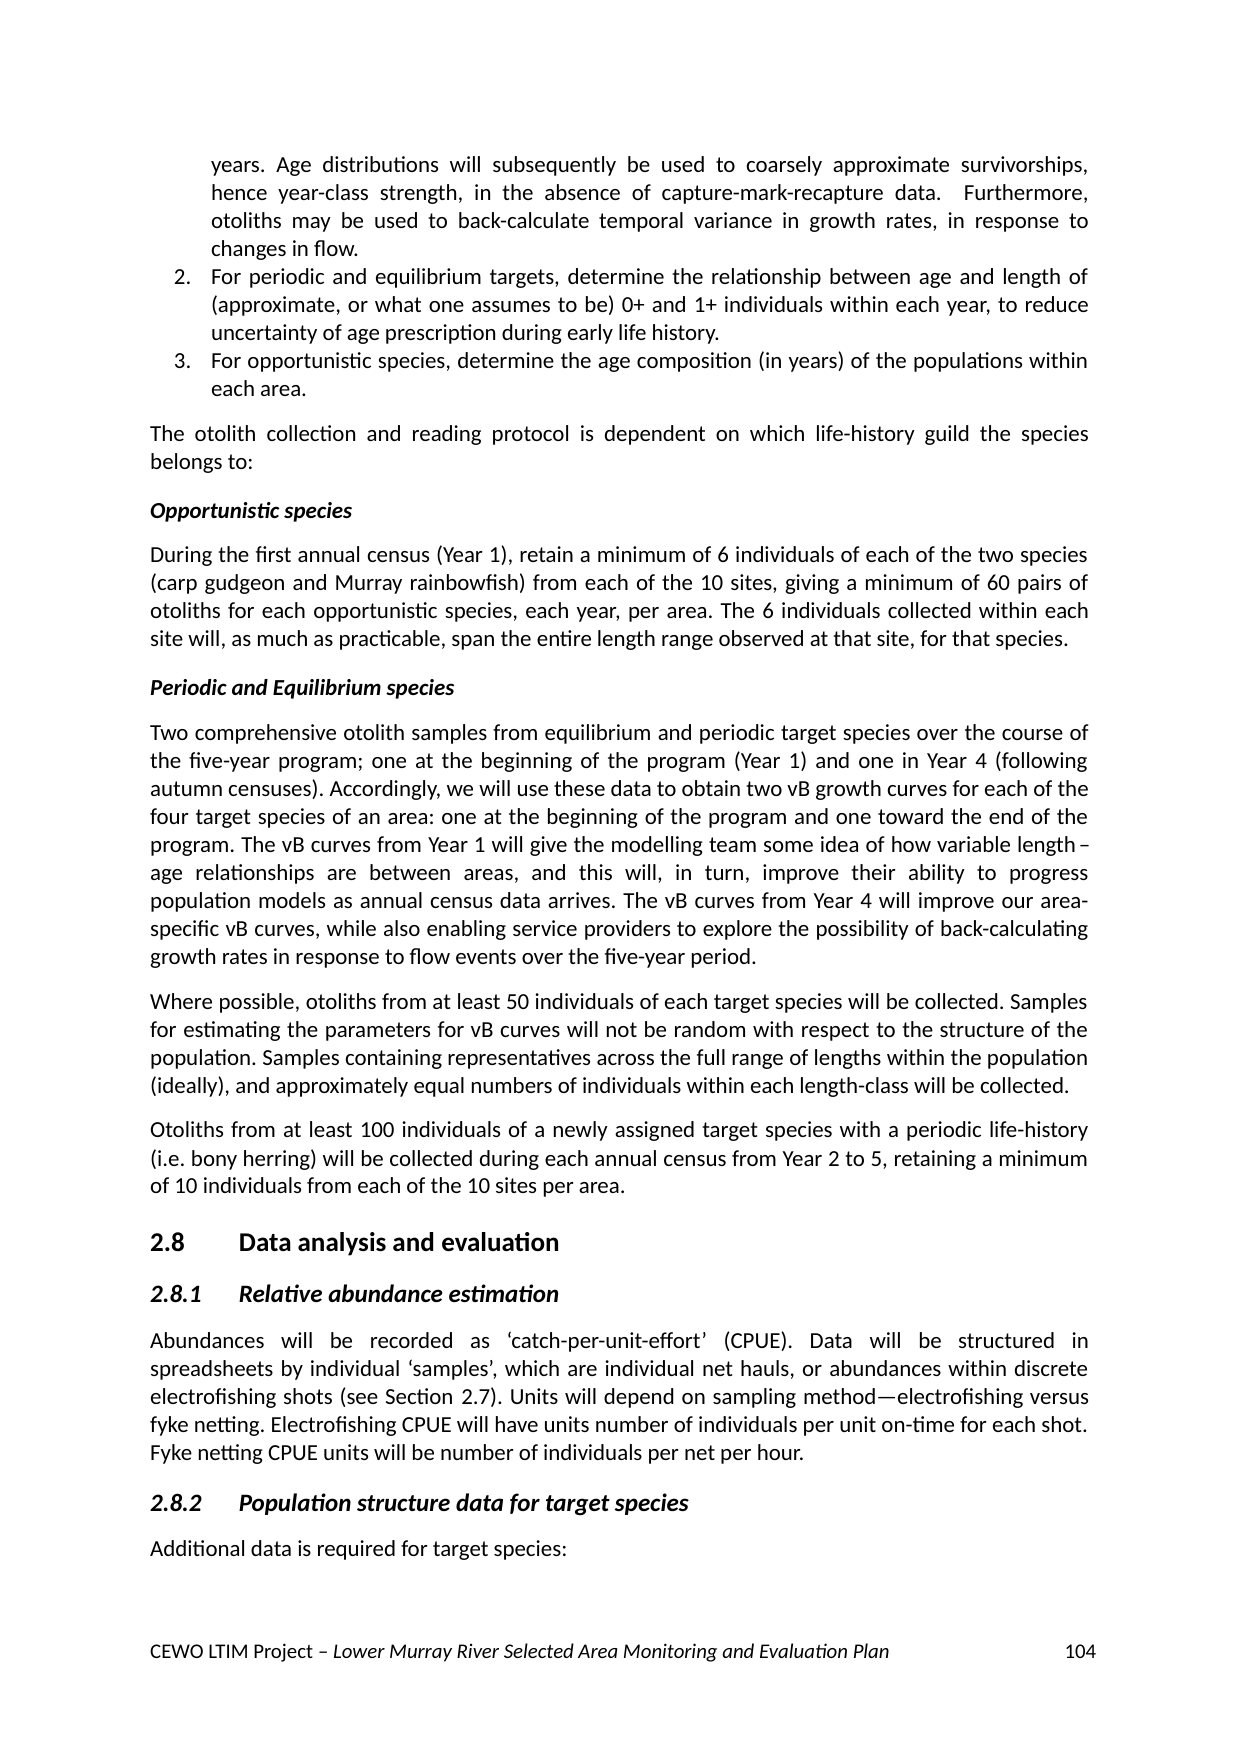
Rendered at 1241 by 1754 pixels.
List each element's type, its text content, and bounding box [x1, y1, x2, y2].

text Where possible, otoliths from at least 50 individuals of each target species will be collected. Samples for estimating the parameters for vB curves will not be random with respect to the structure of the population. Samples containing representatives across the full range of lengths within the population (ideally), and approximately equal numbers of individuals within each length-class will be collected. [150, 987, 1090, 1099]
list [174, 150, 1090, 262]
text The otolith collection and reading protocol is dependent on which life-history guild the species belongs to: [150, 419, 1090, 475]
text Additional data is required for target species: [150, 1534, 1090, 1562]
text Two comprehensive otolith samples from equilibrium and periodic target species over the course of the five-year program; one at the beginning of the program (Year 1) and one in Year 4 (following autumn censuses). Accordingly, we will use these data to obtain two vB growth curves for each of the four target species of an area: one at the beginning of the program and one toward the end of the program. The vB curves from Year 1 will give the modelling team some idea of how variable length–age relationships are between areas, and this will, in turn, improve their ability to progress population models as annual census data arrives. The vB curves from Year 4 will improve our area-specific vB curves, while also enabling service providers to explore the possibility of back-calculating growth rates in response to flow events over the five-year period. [150, 718, 1090, 970]
list For opportunistic species, determine the age composition (in years) of the populations within each area. [174, 346, 1090, 402]
text Otoliths from at least 100 individuals of a newly assigned target species with a periodic life-history (i.e. bony herring) will be collected during each annual census from Year 2 to 5, retaining a minimum of 10 individuals from each of the 10 sites per area. [150, 1116, 1090, 1200]
subtitle Opportunistic species [150, 496, 1090, 524]
subtitle Population structure data for target species [150, 1487, 1090, 1517]
text Abundances will be recorded as ‘catch-per-unit-effort’ (CPUE). Data will be structured in spreadsheets by individual ‘samples’, which are individual net hauls, or abundances within discrete electrofishing shots (see Section 2.7). Units will depend on sampling method—electrofishing versus fyke netting. Electrofishing CPUE will have units number of individuals per unit on-time for each shot. Fyke netting CPUE units will be number of individuals per net per hour. [150, 1326, 1090, 1466]
subtitle Relative abundance estimation [150, 1278, 1090, 1309]
list For periodic and equilibrium targets, determine the relationship between age and length of (approximate, or what one assumes to be) 0+ and 1+ individuals within each year, to reduce uncertainty of age prescription during early life history. [174, 262, 1090, 346]
subtitle Data analysis and evaluation [150, 1225, 1090, 1258]
text During the first annual census (Year 1), retain a minimum of 6 individuals of each of the two species (carp gudgeon and Murray rainbowfish) from each of the 10 sites, giving a minimum of 60 pairs of otoliths for each opportunistic species, each year, per area. The 6 individuals collected within each site will, as much as practicable, span the entire length range observed at that site, for that species. [150, 540, 1090, 652]
subtitle Periodic and Equilibrium species [150, 673, 1090, 701]
